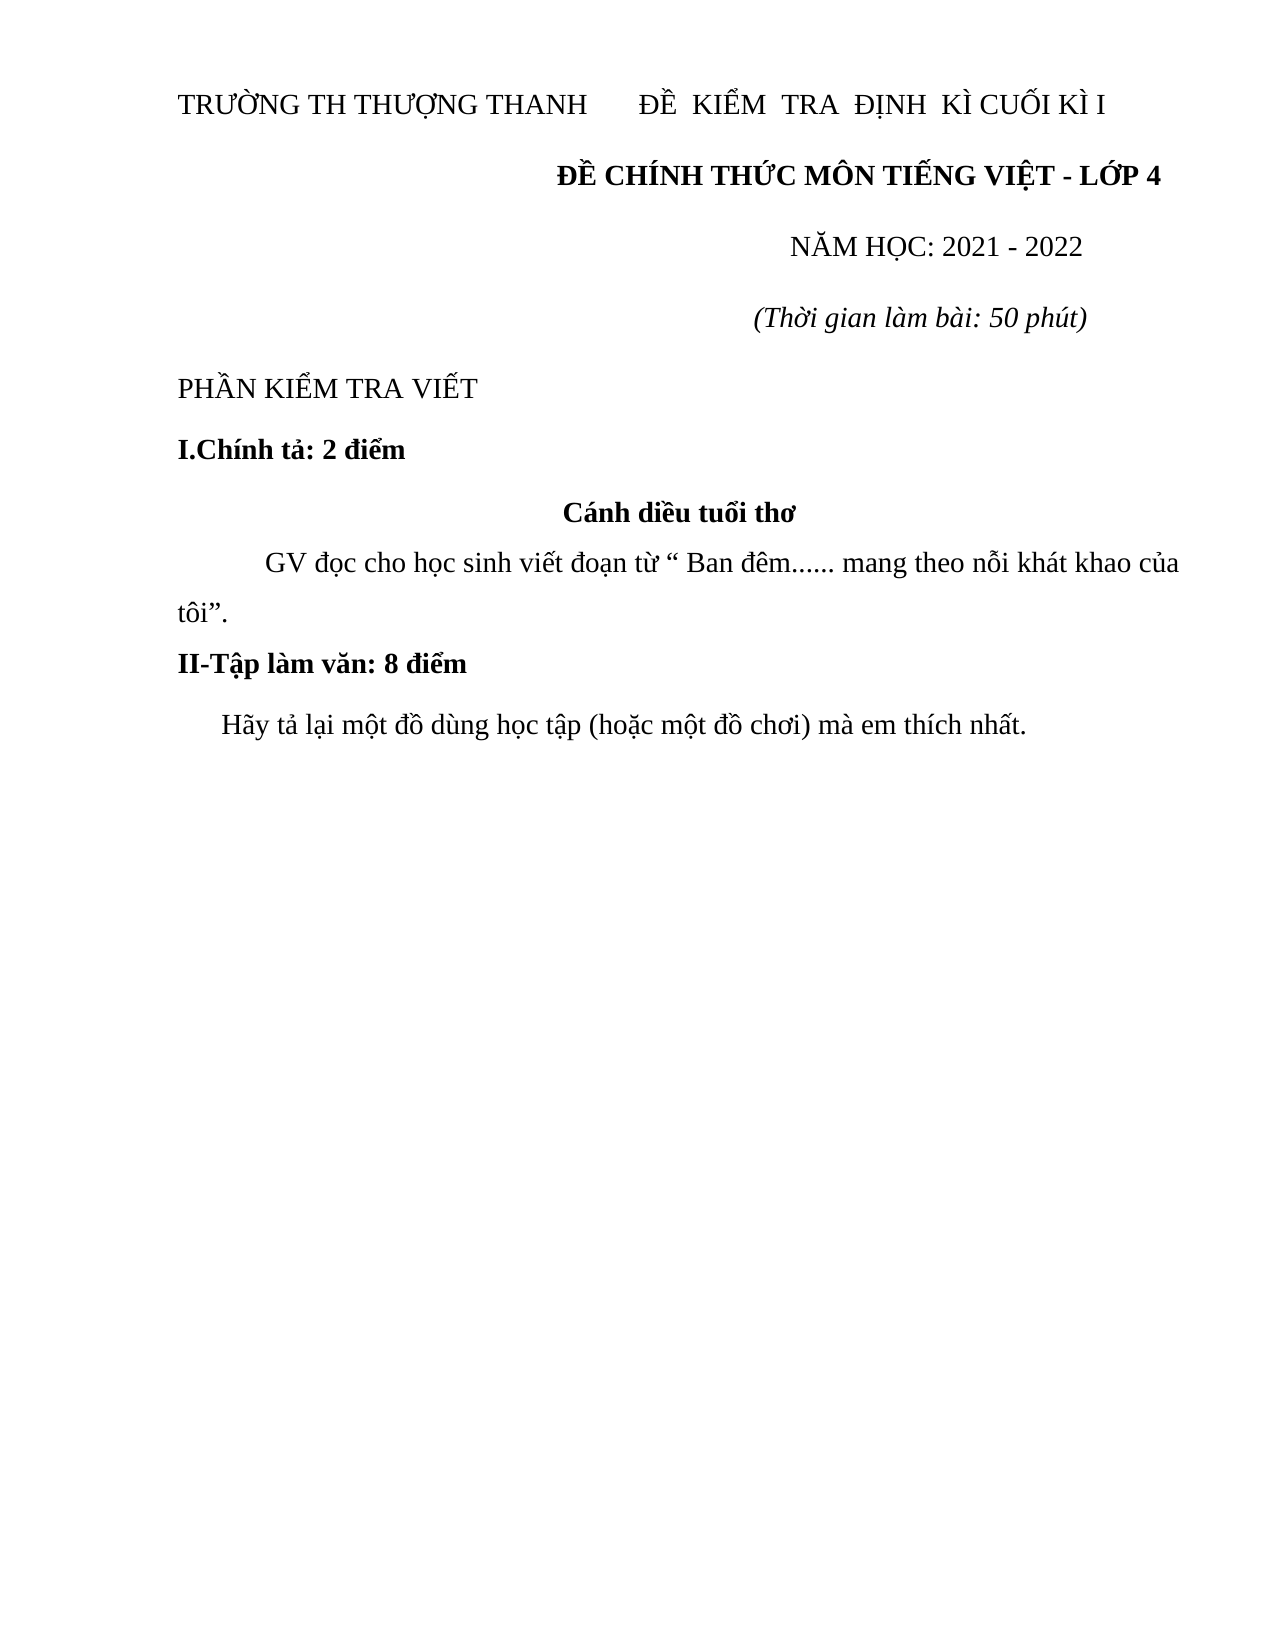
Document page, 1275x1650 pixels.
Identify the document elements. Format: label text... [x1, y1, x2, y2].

text NĂM HỌC: 2021 - 2022 [177, 229, 1181, 263]
text I.Chính tả: 2 điểm [177, 432, 1181, 466]
text PHẦN KIỂM TRA VIẾT [177, 371, 1181, 405]
text GV đọc cho học sinh viết đoạn từ “ Ban đêm...... mang theo nỗi khát khao của tôi”. [177, 545, 1181, 629]
text Cánh diều tuổi thơ [177, 495, 1181, 528]
text ĐỀ CHÍNH THỨC MÔN TIẾNG VIỆT - LỚP 4 [177, 158, 1181, 192]
text (Thời gian làm bài: 50 phút) [177, 300, 1181, 334]
text Hãy tả lại một đồ dùng học tập (hoặc một đồ chơi) mà em thích nhất. [177, 707, 1181, 740]
text II-Tập làm văn: 8 điểm [177, 646, 1181, 679]
text TRƯỜNG TH THƯỢNG THANH ĐỀ KIỂM TRA ĐỊNH KÌ CUỐI KÌ I [177, 87, 1181, 120]
